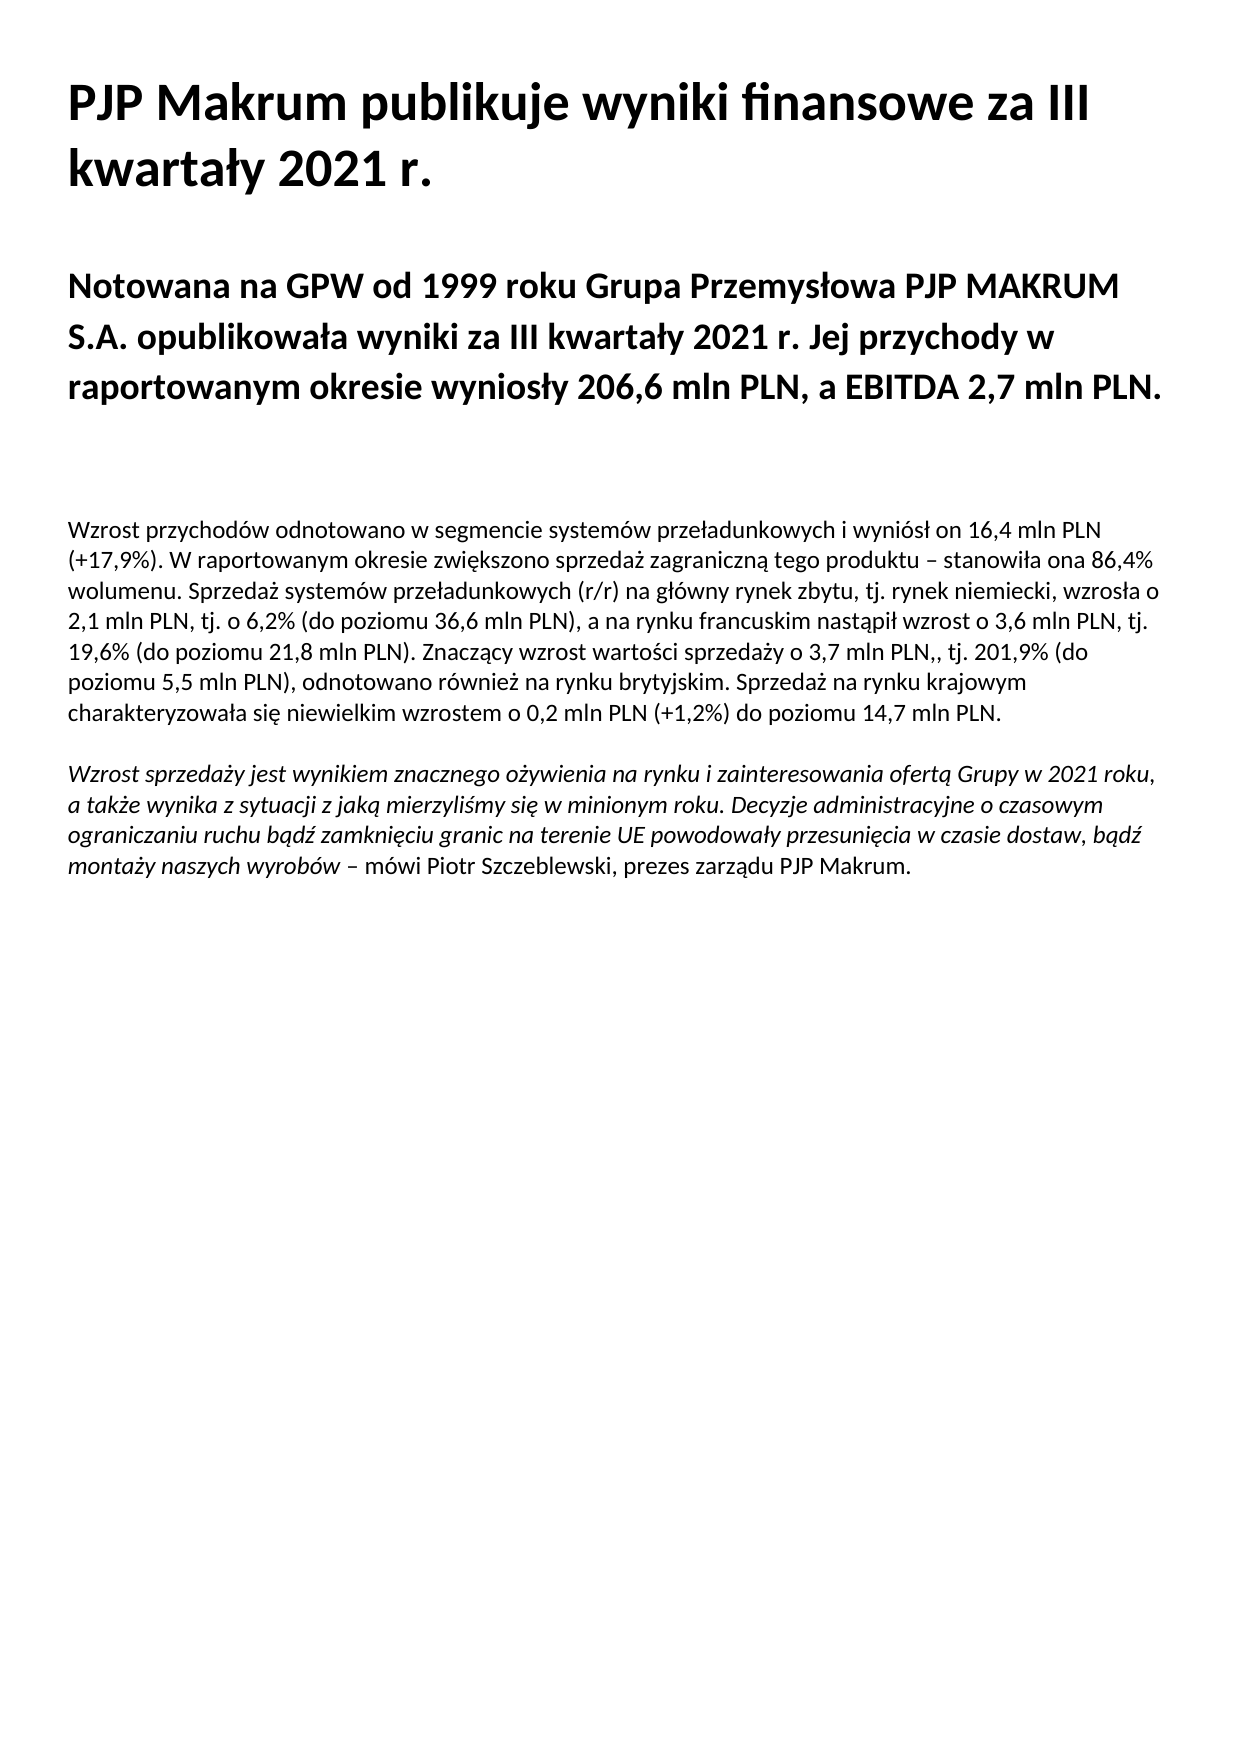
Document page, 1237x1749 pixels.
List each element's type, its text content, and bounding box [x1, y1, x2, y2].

text Wzrost sprzedaży jest wynikiem znacznego ożywienia na rynku i zainteresowania ofertą Grupy w 2021 roku, a także wynika z sytuacji z jaką mierzyliśmy się w minionym roku. Decyzje administracyjne o czasowym ograniczaniu ruchu bądź zamknięciu granic na terenie UE powodowały przesunięcia w czasie dostaw, bądź montaży naszych wyrobów – mówi Piotr Szczeblewski, prezes zarządu PJP Makrum. [68, 759, 1169, 881]
text Notowana na GPW od 1999 roku Grupa Przemysłowa PJP MAKRUM S.A. opublikowała wyniki za III kwartały 2021 r. Jej przychody w raportowanym okresie wyniosły 206,6 mln PLN, a EBITDA 2,7 mln PLN. [68, 262, 1169, 409]
text Wzrost przychodów odnotowano w segmencie systemów przeładunkowych i wyniósł on 16,4 mln PLN (+17,9%). W raportowanym okresie zwiększono sprzedaż zagraniczną tego produktu – stanowiła ona 86,4% wolumenu. Sprzedaż systemów przeładunkowych (r/r) na główny rynek zbytu, tj. rynek niemiecki, wzrosła o 2,1 mln PLN, tj. o 6,2% (do poziomu 36,6 mln PLN), a na rynku francuskim nastąpił wzrost o 3,6 mln PLN, tj. 19,6% (do poziomu 21,8 mln PLN). Znaczący wzrost wartości sprzedaży o 3,7 mln PLN,, tj. 201,9% (do poziomu 5,5 mln PLN), odnotowano również na rynku brytyjskim. Sprzedaż na rynku krajowym charakteryzowała się niewielkim wzrostem o 0,2 mln PLN (+1,2%) do poziomu 14,7 mln PLN. [68, 514, 1169, 727]
text PJP Makrum publikuje wyniki finansowe za III kwartały 2021 r. [68, 68, 1169, 200]
